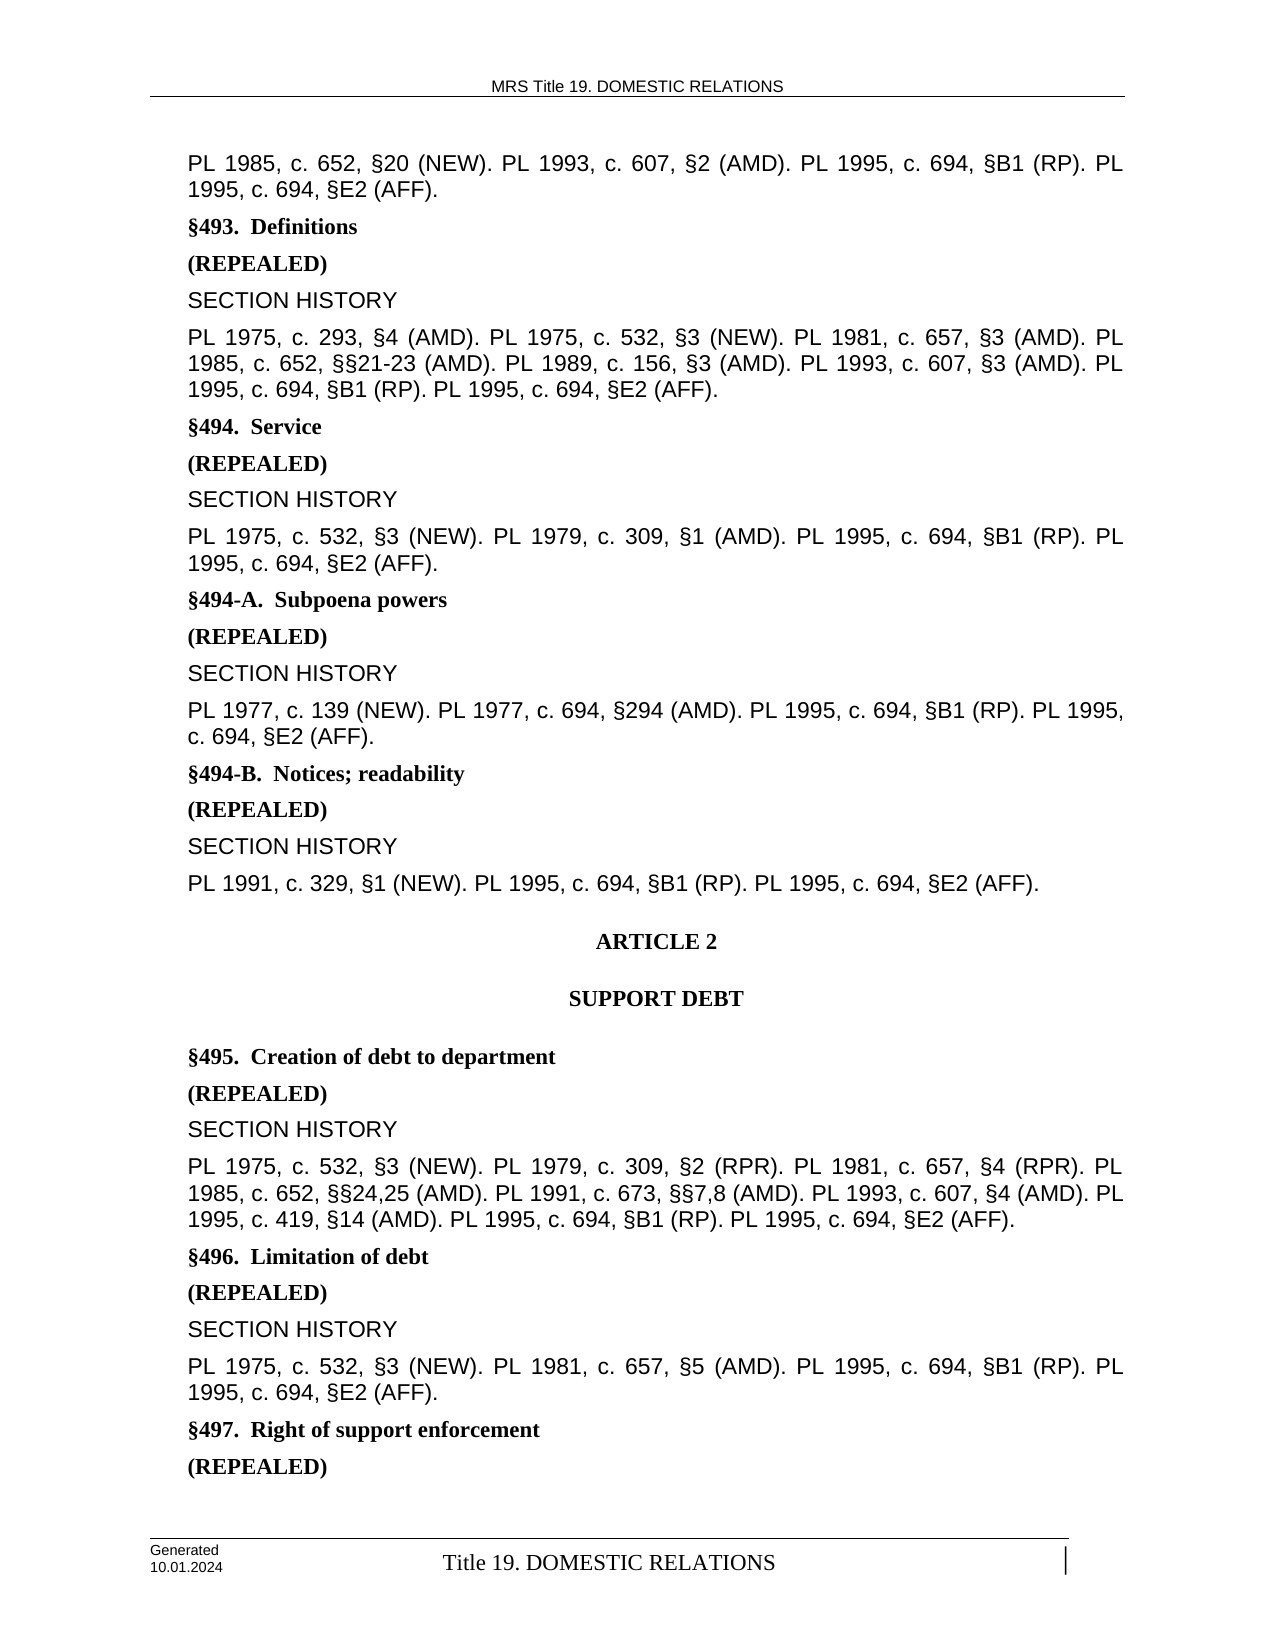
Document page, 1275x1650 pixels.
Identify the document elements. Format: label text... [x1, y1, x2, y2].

text PL 1975, c. 293, §4 (AMD). PL 1975, c. 532, §3 (NEW). PL 1981, c. 657, §3 (AMD). PL 1985, c. 652, §§21-23 (AMD). PL 1989, c. 156, §3 (AMD). PL 1993, c. 607, §3 (AMD). PL 1995, c. 694, §B1 (RP). PL 1995, c. 694, §E2 (AFF). [187, 323, 1125, 402]
text §496. Limitation of debt [187, 1243, 1125, 1269]
text SECTION HISTORY [187, 1316, 1125, 1343]
text SECTION HISTORY [187, 486, 1125, 513]
text §495. Creation of debt to department [187, 1043, 1125, 1069]
text PL 1975, c. 532, §3 (NEW). PL 1979, c. 309, §1 (AMD). PL 1995, c. 694, §B1 (RP). PL 1995, c. 694, §E2 (AFF). [187, 523, 1125, 576]
text §494-B. Notices; readability [187, 760, 1125, 786]
text PL 1985, c. 652, §20 (NEW). PL 1993, c. 607, §2 (AMD). PL 1995, c. 694, §B1 (RP). PL 1995, c. 694, §E2 (AFF). [187, 150, 1125, 203]
text PL 1975, c. 532, §3 (NEW). PL 1981, c. 657, §5 (AMD). PL 1995, c. 694, §B1 (RP). PL 1995, c. 694, §E2 (AFF). [187, 1353, 1125, 1406]
text SECTION HISTORY [187, 660, 1125, 686]
text (REPEALED) [187, 1279, 1125, 1306]
text §494-A. Subpoena powers [187, 586, 1125, 613]
text (REPEALED) [187, 797, 1125, 823]
text SECTION HISTORY [187, 287, 1125, 313]
text PL 1991, c. 329, §1 (NEW). PL 1995, c. 694, §B1 (RP). PL 1995, c. 694, §E2 (AFF). [187, 870, 1125, 896]
text SECTION HISTORY [187, 833, 1125, 860]
text §494. Service [187, 413, 1125, 439]
text (REPEALED) [187, 450, 1125, 476]
text §497. Right of support enforcement [187, 1416, 1125, 1442]
text (REPEALED) [187, 1080, 1125, 1106]
text PL 1977, c. 139 (NEW). PL 1977, c. 694, §294 (AMD). PL 1995, c. 694, §B1 (RP). PL 1995, c. 694, §E2 (AFF). [187, 697, 1125, 749]
text SUPPORT DEBT [187, 985, 1125, 1012]
text ARTICLE 2 [187, 928, 1125, 954]
text (REPEALED) [187, 1453, 1125, 1479]
text §493. Definitions [187, 213, 1125, 239]
text (REPEALED) [187, 250, 1125, 276]
text PL 1975, c. 532, §3 (NEW). PL 1979, c. 309, §2 (RPR). PL 1981, c. 657, §4 (RPR). PL 1985, c. 652, §§24,25 (AMD). PL 1991, c. 673, §§7,8 (AMD). PL 1993, c. 607, §4 (AMD). PL 1995, c. 419, §14 (AMD). PL 1995, c. 694, §B1 (RP). PL 1995, c. 694, §E2 (AFF). [187, 1153, 1125, 1232]
text SECTION HISTORY [187, 1116, 1125, 1143]
text (REPEALED) [187, 623, 1125, 649]
